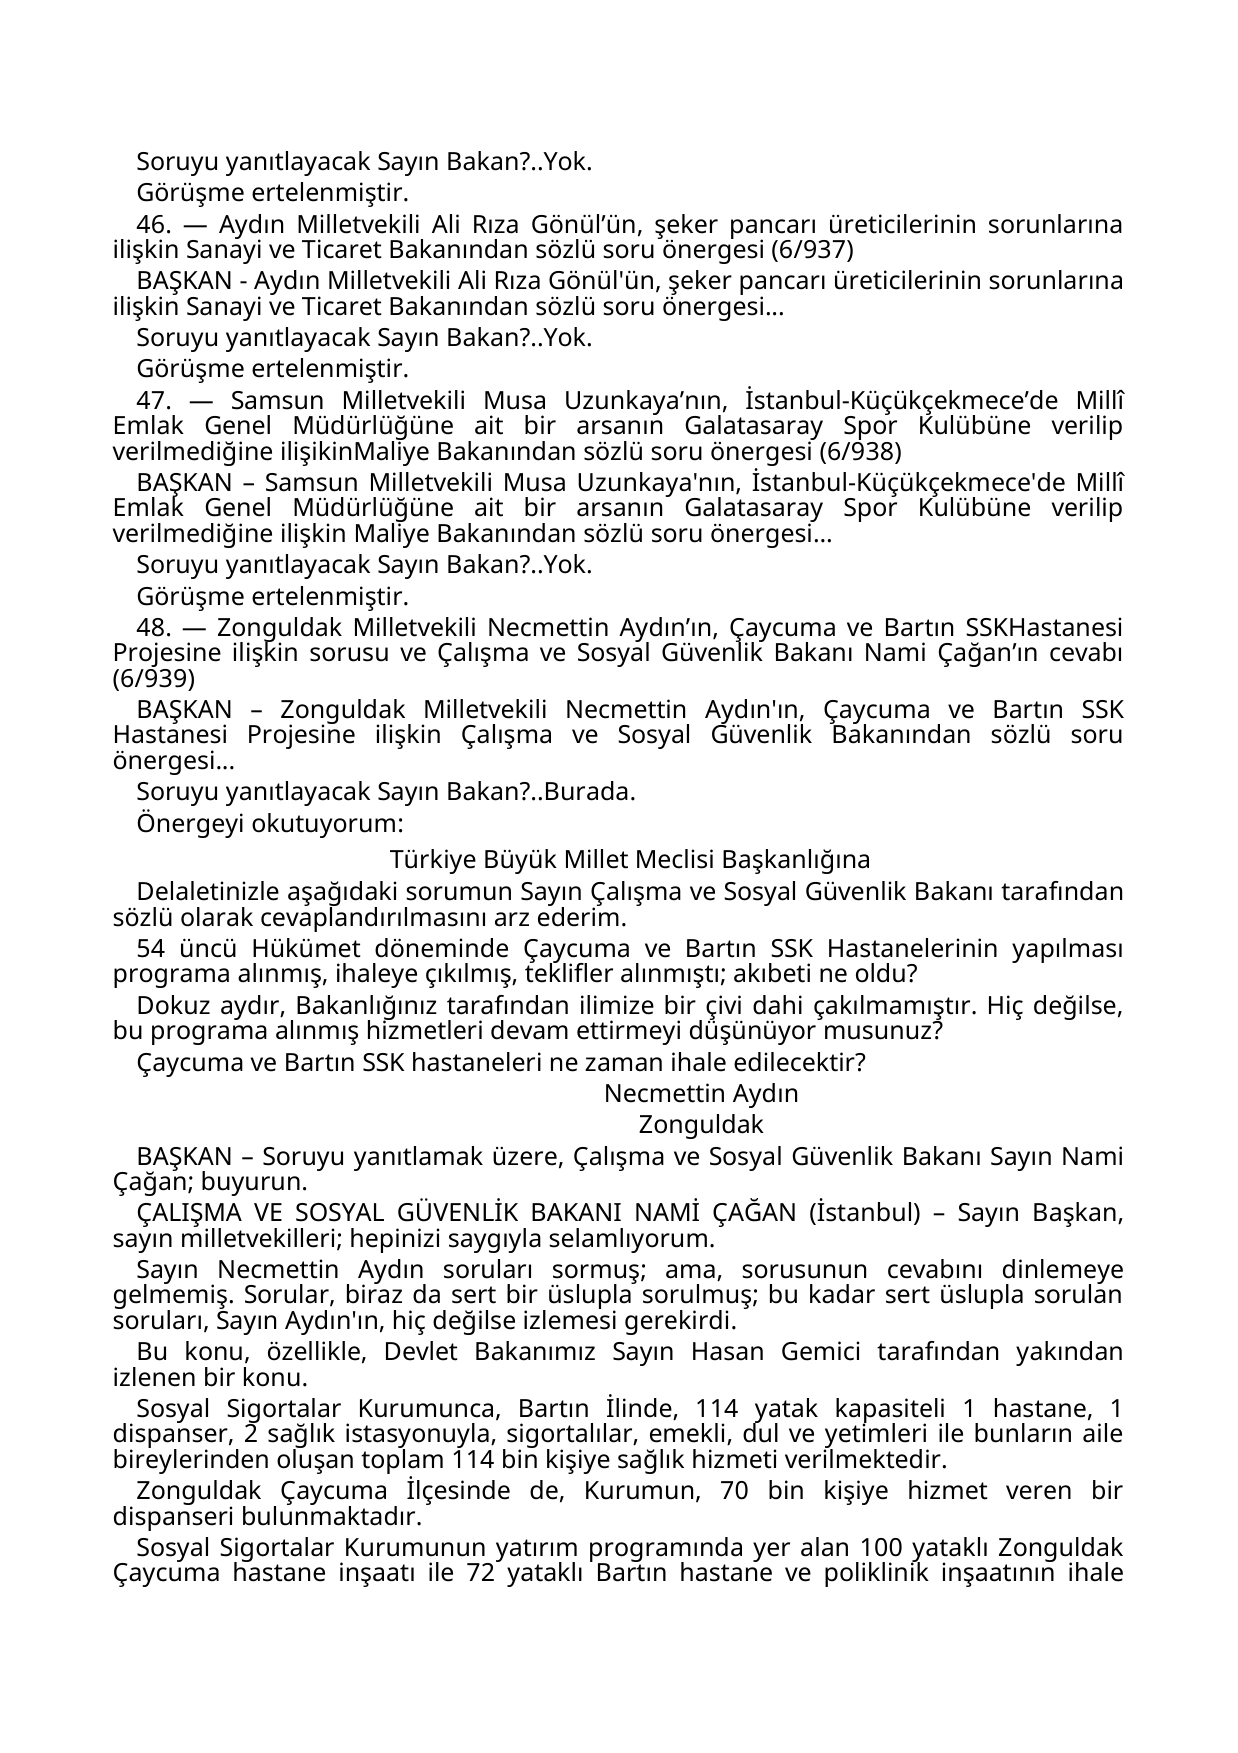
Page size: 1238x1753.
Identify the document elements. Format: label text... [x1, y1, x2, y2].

text Türkiye Büyük Millet Meclisi Başkanlığına [112, 843, 1125, 874]
text 47. — Samsun Milletvekili Musa Uzunkaya’nın, İstanbul-Küçükçekmece’de Millî Emlak Genel Müdürlüğüne ait bir arsanın Galatasaray Spor Kulübüne verilip verilmediğine ilişikinMaliye Bakanından sözlü soru önergesi (6/938) [112, 389, 1125, 465]
text Görüşme ertelenmiştir. [112, 358, 1125, 383]
text Soruyu yanıtlayacak Sayın Bakan?..Yok. [112, 150, 1125, 175]
text Zonguldak [112, 1113, 1125, 1139]
text BAŞKAN – Soruyu yanıtlamak üzere, Çalışma ve Sosyal Güvenlik Bakanı Sayın Nami Çağan; buyurun. [112, 1145, 1125, 1196]
text Önergeyi okutuyorum: [112, 812, 1125, 837]
text Görüşme ertelenmiştir. [112, 585, 1125, 610]
text Necmettin Aydın [112, 1082, 1125, 1107]
text Soruyu yanıtlayacak Sayın Bakan?..Yok. [112, 326, 1125, 352]
text 54 üncü Hükümet döneminde Çaycuma ve Bartın SSK Hastanelerinin yapılması programa alınmış, ihaleye çıkılmış, teklifler alınmıştı; akıbeti ne oldu? [112, 937, 1125, 988]
text Soruyu yanıtlayacak Sayın Bakan?..Yok. [112, 553, 1125, 579]
text BAŞKAN - Aydın Milletvekili Ali Rıza Gönül'ün, şeker pancarı üreticilerinin sorunlarına ilişkin Sanayi ve Ticaret Bakanından sözlü soru önergesi... [112, 269, 1125, 320]
text Sosyal Sigortalar Kurumunca, Bartın İlinde, 114 yatak kapasiteli 1 hastane, 1 dispanser, 2 sağlık istasyonuyla, sigortalılar, emekli, dul ve yetimleri ile bunların aile bireylerinden oluşan toplam 114 bin kişiye sağlık hizmeti verilmektedir. [112, 1397, 1125, 1473]
text 46. — Aydın Milletvekili Ali Rıza Gönül’ün, şeker pancarı üreticilerinin sorunlarına ilişkin Sanayi ve Ticaret Bakanından sözlü soru önergesi (6/937) [112, 213, 1125, 263]
text Bu konu, özellikle, Devlet Bakanımız Sayın Hasan Gemici tarafından yakından izlenen bir konu. [112, 1340, 1125, 1391]
text Soruyu yanıtlayacak Sayın Bakan?..Burada. [112, 780, 1125, 806]
text Görüşme ertelenmiştir. [112, 181, 1125, 207]
text Delaletinizle aşağıdaki sorumun Sayın Çalışma ve Sosyal Güvenlik Bakanı tarafından sözlü olarak cevaplandırılmasını arz ederim. [112, 880, 1125, 931]
text Dokuz aydır, Bakanlığınız tarafından ilimize bir çivi dahi çakılmamıştır. Hiç değilse, bu programa alınmış hizmetleri devam ettirmeyi düşünüyor musunuz? [112, 994, 1125, 1045]
text BAŞKAN – Samsun Milletvekili Musa Uzunkaya'nın, İstanbul-Küçükçekmece'de Millî Emlak Genel Müdürlüğüne ait bir arsanın Galatasaray Spor Kulübüne verilip verilmediğine ilişkin Maliye Bakanından sözlü soru önergesi... [112, 471, 1125, 547]
text 48. — Zonguldak Milletvekili Necmettin Aydın’ın, Çaycuma ve Bartın SSKHastanesi Projesine ilişkin sorusu ve Çalışma ve Sosyal Güvenlik Bakanı Nami Çağan’ın cevabı (6/939) [112, 616, 1125, 692]
text BAŞKAN – Zonguldak Milletvekili Necmettin Aydın'ın, Çaycuma ve Bartın SSK Hastanesi Projesine ilişkin Çalışma ve Sosyal Güvenlik Bakanından sözlü soru önergesi... [112, 698, 1125, 774]
text Sayın Necmettin Aydın soruları sormuş; ama, sorusunun cevabını dinlemeye gelmemiş. Sorular, biraz da sert bir üslupla sorulmuş; bu kadar sert üslupla sorulan soruları, Sayın Aydın'ın, hiç değilse izlemesi gerekirdi. [112, 1258, 1125, 1334]
text ÇALIŞMA VE SOSYAL GÜVENLİK BAKANI NAMİ ÇAĞAN (İstanbul) – Sayın Başkan, sayın milletvekilleri; hepinizi saygıyla selamlıyorum. [112, 1201, 1125, 1252]
text Çaycuma ve Bartın SSK hastaneleri ne zaman ihale edilecektir? [112, 1051, 1125, 1076]
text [112, 1536, 1125, 1587]
text Zonguldak Çaycuma İlçesinde de, Kurumun, 70 bin kişiye hizmet veren bir dispanseri bulunmaktadır. [112, 1479, 1125, 1530]
